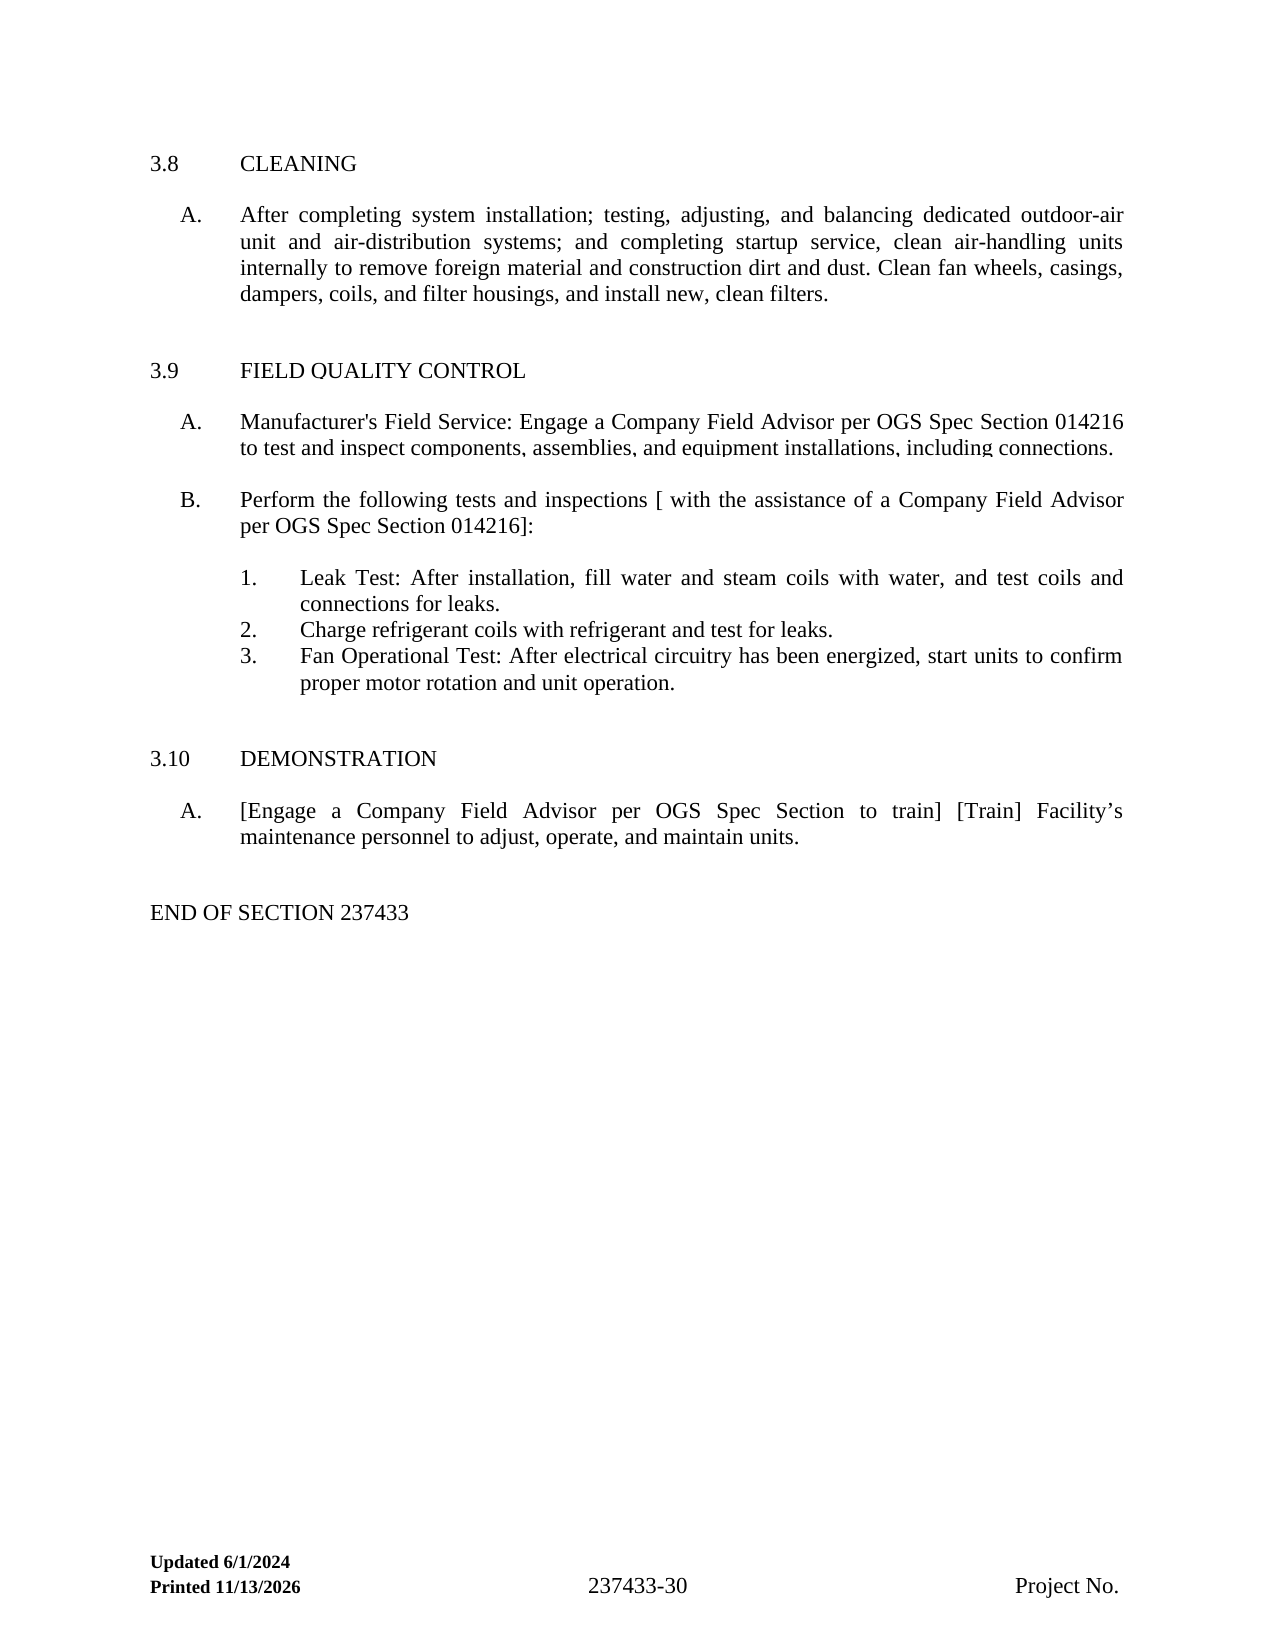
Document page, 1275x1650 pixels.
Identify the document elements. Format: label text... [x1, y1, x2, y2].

text Fan Operational Test: After electrical circuitry has been energized, start units to confirm proper motor rotation and unit operation. [240, 643, 1125, 695]
text Manufacturer's Field Service: Engage a Company Field Advisor per OGS Spec Section 014216 to test and inspect components, assemblies, and equipment installations, including connections. [180, 408, 1125, 457]
text END OF SECTION 237433 [150, 899, 1125, 926]
text Perform the following tests and inspections [ with the assistance of a Company Field Advisor per OGS Spec Section 014216]: [180, 486, 1125, 538]
text Charge refrigerant coils with refrigerant and test for leaks. [240, 616, 1125, 643]
text After completing system installation; testing, adjusting, and balancing dedicated outdoor-air unit and air-distribution systems; and completing startup service, clean air-handling units internally to remove foreign material and construction dirt and dust. Clean fan wheels, casings, dampers, coils, and filter housings, and install new, clean filters. [180, 201, 1125, 307]
text DEMONSTRATION [150, 745, 1125, 772]
text FIELD QUALITY CONTROL [150, 357, 1125, 379]
text [Engage a Company Field Advisor per OGS Spec Section to train] [Train] Facility’s maintenance personnel to adjust, operate, and maintain units. [180, 797, 1125, 849]
text CLEANING [150, 150, 1125, 176]
text Leak Test: After installation, fill water and steam coils with water, and test coils and connections for leaks. [240, 563, 1125, 616]
